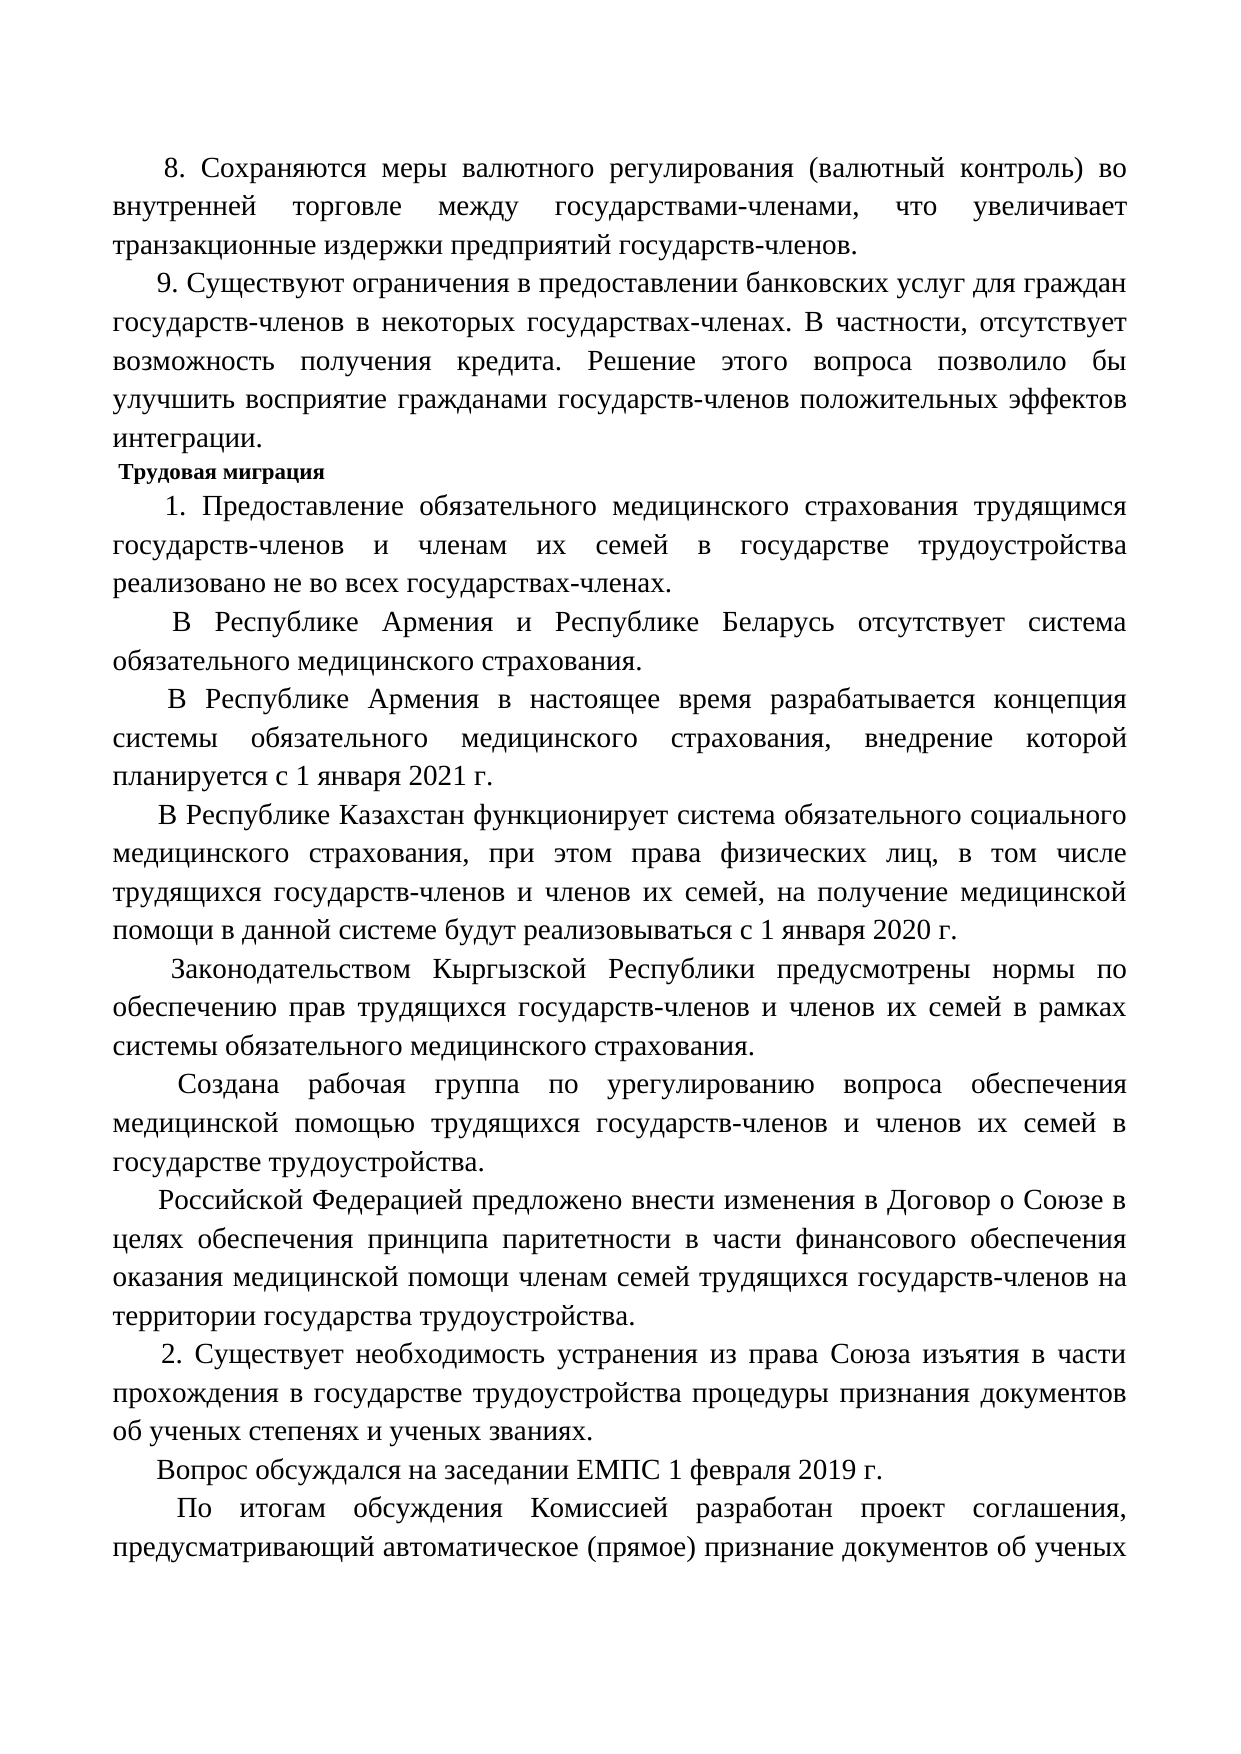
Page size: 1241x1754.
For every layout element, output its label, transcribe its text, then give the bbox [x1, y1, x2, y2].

text 2. Существует необходимость устранения из права Союза изъятия в части прохождения в государстве трудоустройства процедуры признания документов об ученых степенях и ученых званиях. [112, 1336, 1128, 1447]
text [112, 1491, 1128, 1563]
text 1. Предоставление обязательного медицинского страхования трудящимся государств-членов и членам их семей в государстве трудоустройства реализовано не во всех государствах-членах. [112, 488, 1128, 599]
text Трудовая миграция [112, 458, 1128, 485]
text Законодательством Кыргызской Республики предусмотрены нормы по обеспечению прав трудящихся государств-членов и членов их семей в рамках системы обязательного медицинского страхования. [112, 951, 1128, 1062]
text 9. Существуют ограничения в предоставлении банковских услуг для граждан государств-членов в некоторых государствах-членах. В частности, отсутствует возможность получения кредита. Решение этого вопроса позволило бы улучшить восприятие гражданами государств-членов положительных эффектов интеграции. [112, 266, 1128, 453]
text В Республике Армения и Республике Беларусь отсутствует система обязательного медицинского страхования. [112, 604, 1128, 676]
text Российской Федерацией предложено внести изменения в Договор о Союзе в целях обеспечения принципа паритетности в части финансового обеспечения оказания медицинской помощи членам семей трудящихся государств-членов на территории государства трудоустройства. [112, 1182, 1128, 1331]
text В Республике Армения в настоящее время разрабатывается концепция системы обязательного медицинского страхования, внедрение которой планируется с 1 января 2021 г. [112, 681, 1128, 792]
text Создана рабочая группа по урегулированию вопроса обеспечения медицинской помощью трудящихся государств-членов и членов их семей в государстве трудоустройства. [112, 1067, 1128, 1177]
text В Республике Казахстан функционирует система обязательного социального медицинского страхования, при этом права физических лиц, в том числе трудящихся государств-членов и членов их семей, на получение медицинской помощи в данной системе будут реализовываться с 1 января 2020 г. [112, 797, 1128, 946]
text Вопрос обсуждался на заседании ЕМПС 1 февраля 2019 г. [112, 1452, 1128, 1486]
text 8. Сохраняются меры валютного регулирования (валютный контроль) во внутренней торговле между государствами-членами, что увеличивает транзакционные издержки предприятий государств-членов. [112, 150, 1128, 261]
